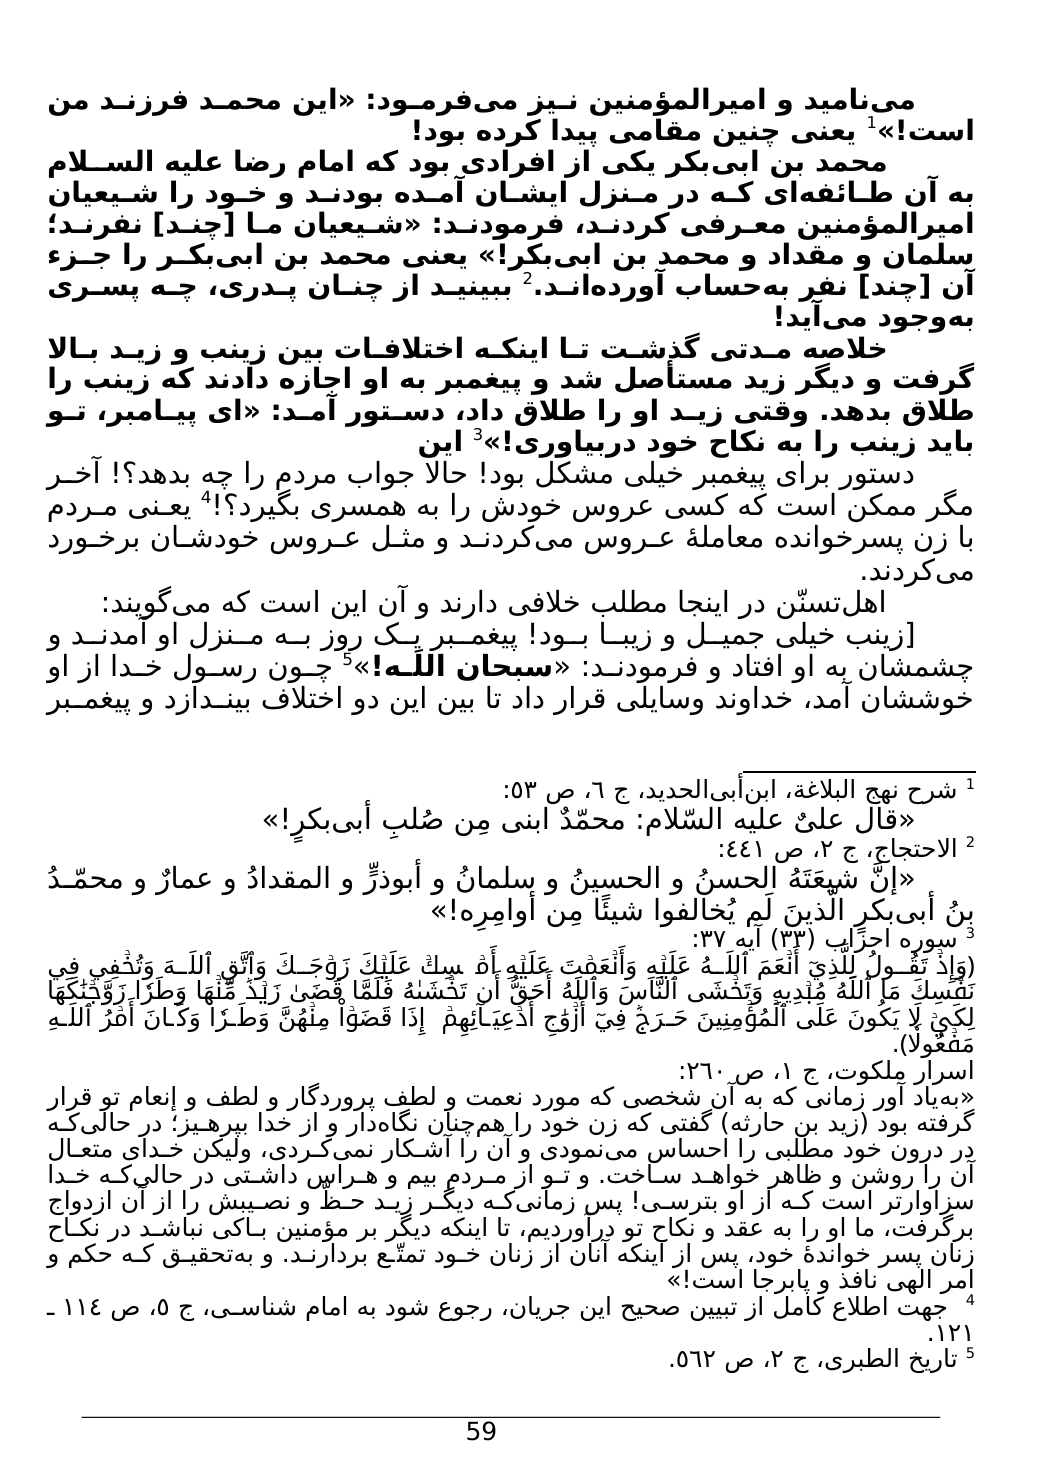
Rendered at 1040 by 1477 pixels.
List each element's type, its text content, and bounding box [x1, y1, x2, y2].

text محمد بن ابی‌بکر یکی از افرادی بود که امام رضا علیه السلام به آن طائفه‌ای که در منزل ایشان آمده بودند و خود را شیعیان امیرالمؤمنین معرفی کردند، فرمودند: «شیعیان ما [چند] نفرند؛ سلمان و مقداد و محمد بن ابی‌بکر!» یعنی محمد بن ابی‌بکر را جزء آن [چند] نفر به‌حساب آورده‌اند. ببینید از چنان پدری، چه پسری به‌وجود می‌آید! [47, 147, 975, 333]
text خلاصه مدتی گذشت تا اینکه اختلافات بین زینب و زید بالا گرفت و دیگر زید مستأصل شد و پیغمبر به او اجازه دادند که زینب را طلاق بدهد. وقتی زید او را طلاق داد، دستور آمد: «ای پیامبر، تو باید زینب را به نکاح خود دربیاوری!» این [47, 333, 975, 458]
text می‌نامید و امیرالمؤمنین نیز می‌فرمود: «این محمد فرزند من است!» یعنی چنین مقامی پیدا کرده بود! [47, 84, 975, 147]
text دستور برای پیغمبر خیلی مشکل بود! حالا جواب مردم را چه بدهد؟! آخر مگر ممکن است که کسی عروس خودش را به همسری بگیرد؟! یعنی مردم با زن پسرخوانده معاملۀ عروس می‌کردند و مثل عروس خودشان برخورد می‌کردند. [47, 458, 975, 587]
text [زینب خیلی جمیل و زیبا بود! پیغمبر یک روز به منزل او آمدند و چشمشان به او افتاد و فرمودند: «سبحان اللَه!» چون رسول خدا از او خوششان آمد، خداوند وسایلی قرار داد تا بین این دو اختلاف بیندازد و پیغمبر او را بگیرد!] [47, 619, 975, 716]
text اهل‌تسنّن در اینجا مطلب خلافی دارند و آن این است که می‌گویند: [47, 587, 975, 619]
